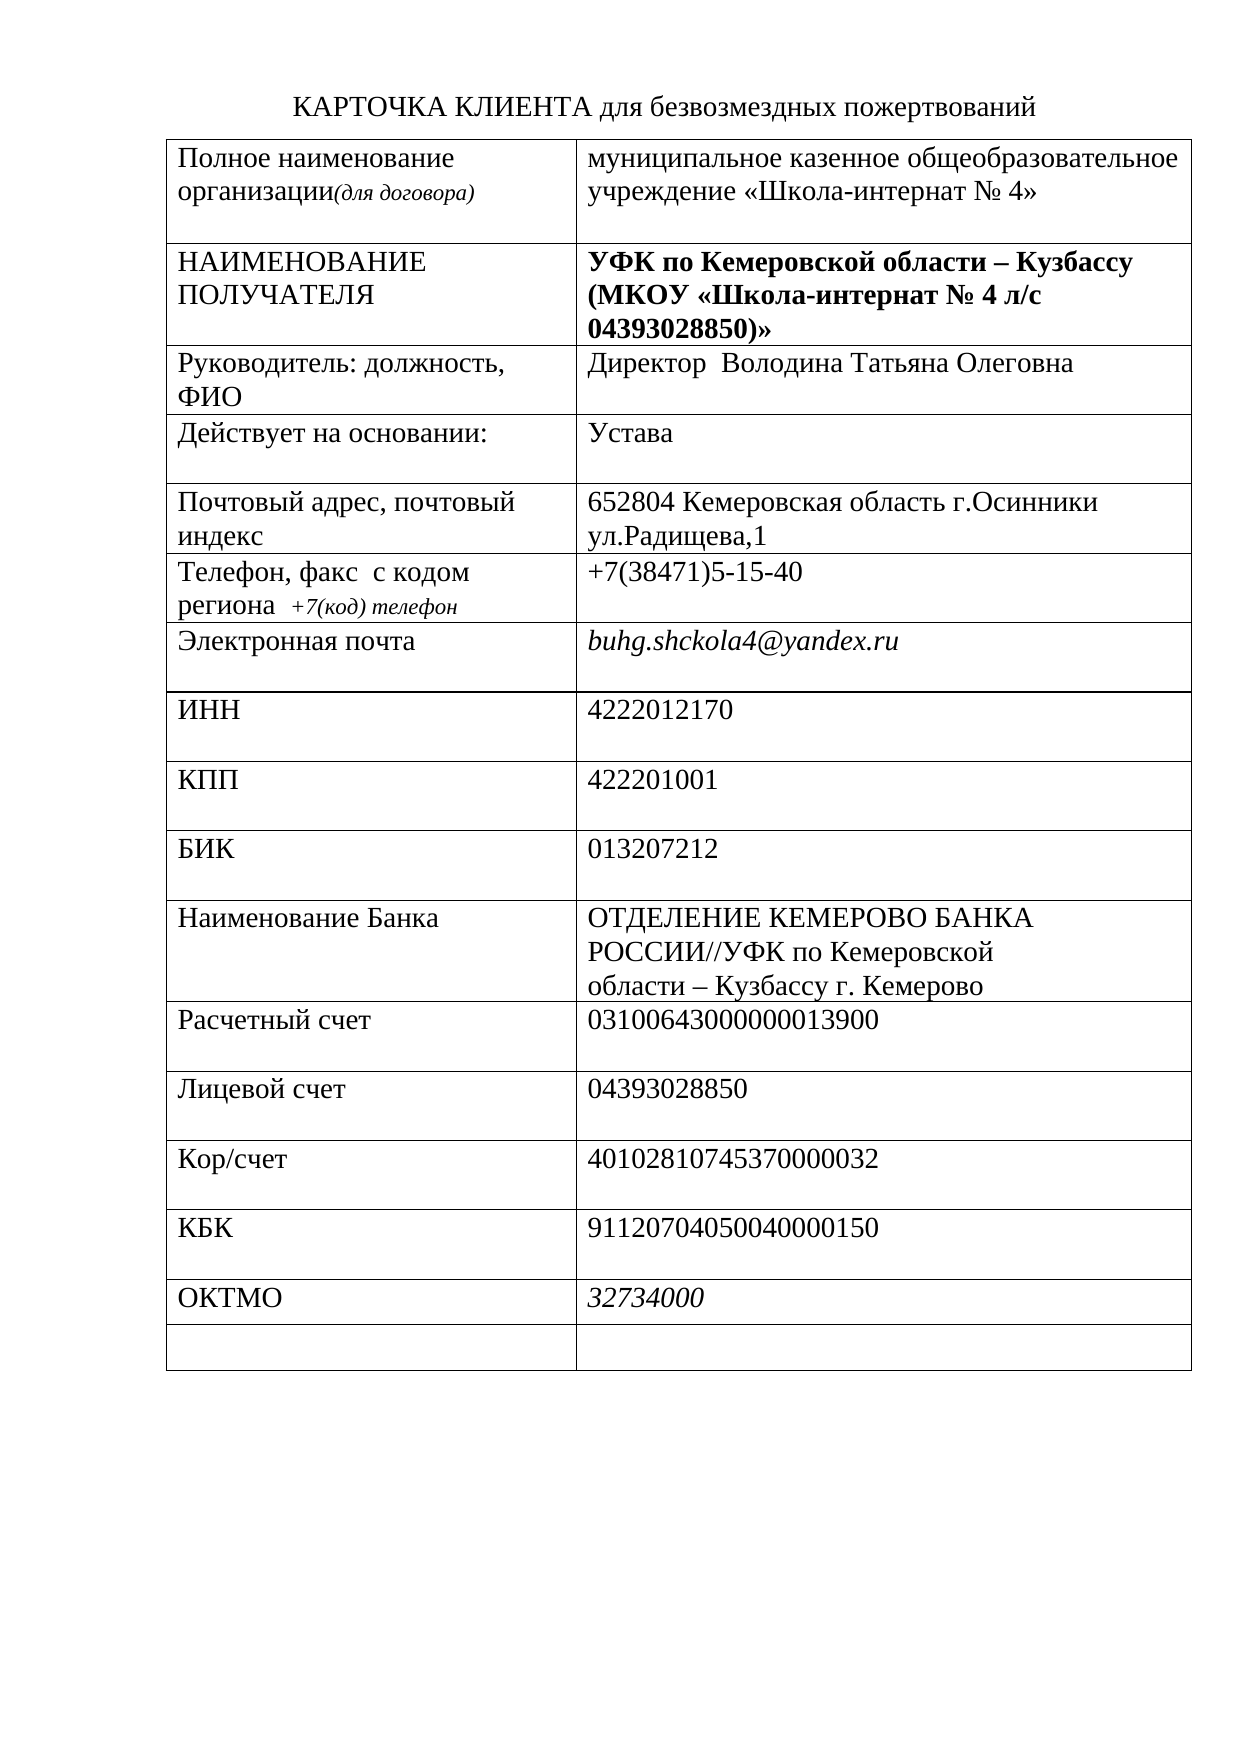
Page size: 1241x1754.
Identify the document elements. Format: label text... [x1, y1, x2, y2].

table_cell БИК [167, 831, 576, 899]
table_cell Почтовый адрес, почтовый индекс [167, 484, 576, 553]
table_cell Руководитель: должность, ФИО [167, 346, 576, 414]
table_cell 32734000 [577, 1280, 1191, 1324]
table_cell Лицевой счет [167, 1072, 576, 1140]
table_cell 03100643000000013900 [577, 1002, 1191, 1071]
table_cell 013207212 [577, 831, 1191, 899]
table_cell Телефон, факс с кодом региона +7(код) телефон [167, 554, 576, 622]
table_cell Наименование Банка [167, 901, 576, 1001]
table_cell Кор/счет [167, 1141, 576, 1209]
table_cell 652804 Кемеровская область г.Осинники ул.Радищева,1 [577, 484, 1191, 553]
table_cell ОТДЕЛЕНИЕ КЕМЕРОВО БАНКА РОССИИ//УФК по Кемеровской области – Кузбассу г. Кемерово [577, 901, 1191, 1001]
table_cell 91120704050040000150 [577, 1210, 1191, 1279]
table_cell Электронная почта [167, 623, 576, 691]
text КАРТОЧКА КЛИЕНТА для безвозмездных пожертвований [177, 89, 1152, 122]
table_cell [167, 1325, 576, 1370]
table_cell 40102810745370000032 [577, 1141, 1191, 1209]
table_header Полное наименование организации(для договора) [167, 140, 576, 243]
table_cell [577, 1325, 1191, 1370]
table_header муниципальное казенное общеобразовательное учреждение «Школа-интернат № 4» [577, 140, 1191, 243]
table_cell 422201001 [577, 762, 1191, 830]
table_cell ИНН [167, 693, 576, 761]
table_cell 4222012170 [577, 693, 1191, 761]
table_cell Директор Володина Татьяна Олеговна [577, 346, 1191, 414]
table_cell 04393028850 [577, 1072, 1191, 1140]
table_cell УФК по Кемеровской области – Кузбассу (МКОУ «Школа-интернат № 4 л/с 04393028850)» [577, 244, 1191, 344]
table_cell +7(38471)5-15-40 [577, 554, 1191, 622]
table_cell Устава [577, 415, 1191, 483]
table_cell Расчетный счет [167, 1002, 576, 1071]
table_cell Действует на основании: [167, 415, 576, 483]
table_cell buhg.shckola4@yandex.ru [577, 623, 1191, 691]
table_cell ОКТМО [167, 1280, 576, 1324]
table_cell КПП [167, 762, 576, 830]
table_cell НАИМЕНОВАНИЕ ПОЛУЧАТЕЛЯ [167, 244, 576, 344]
table_cell КБК [167, 1210, 576, 1279]
